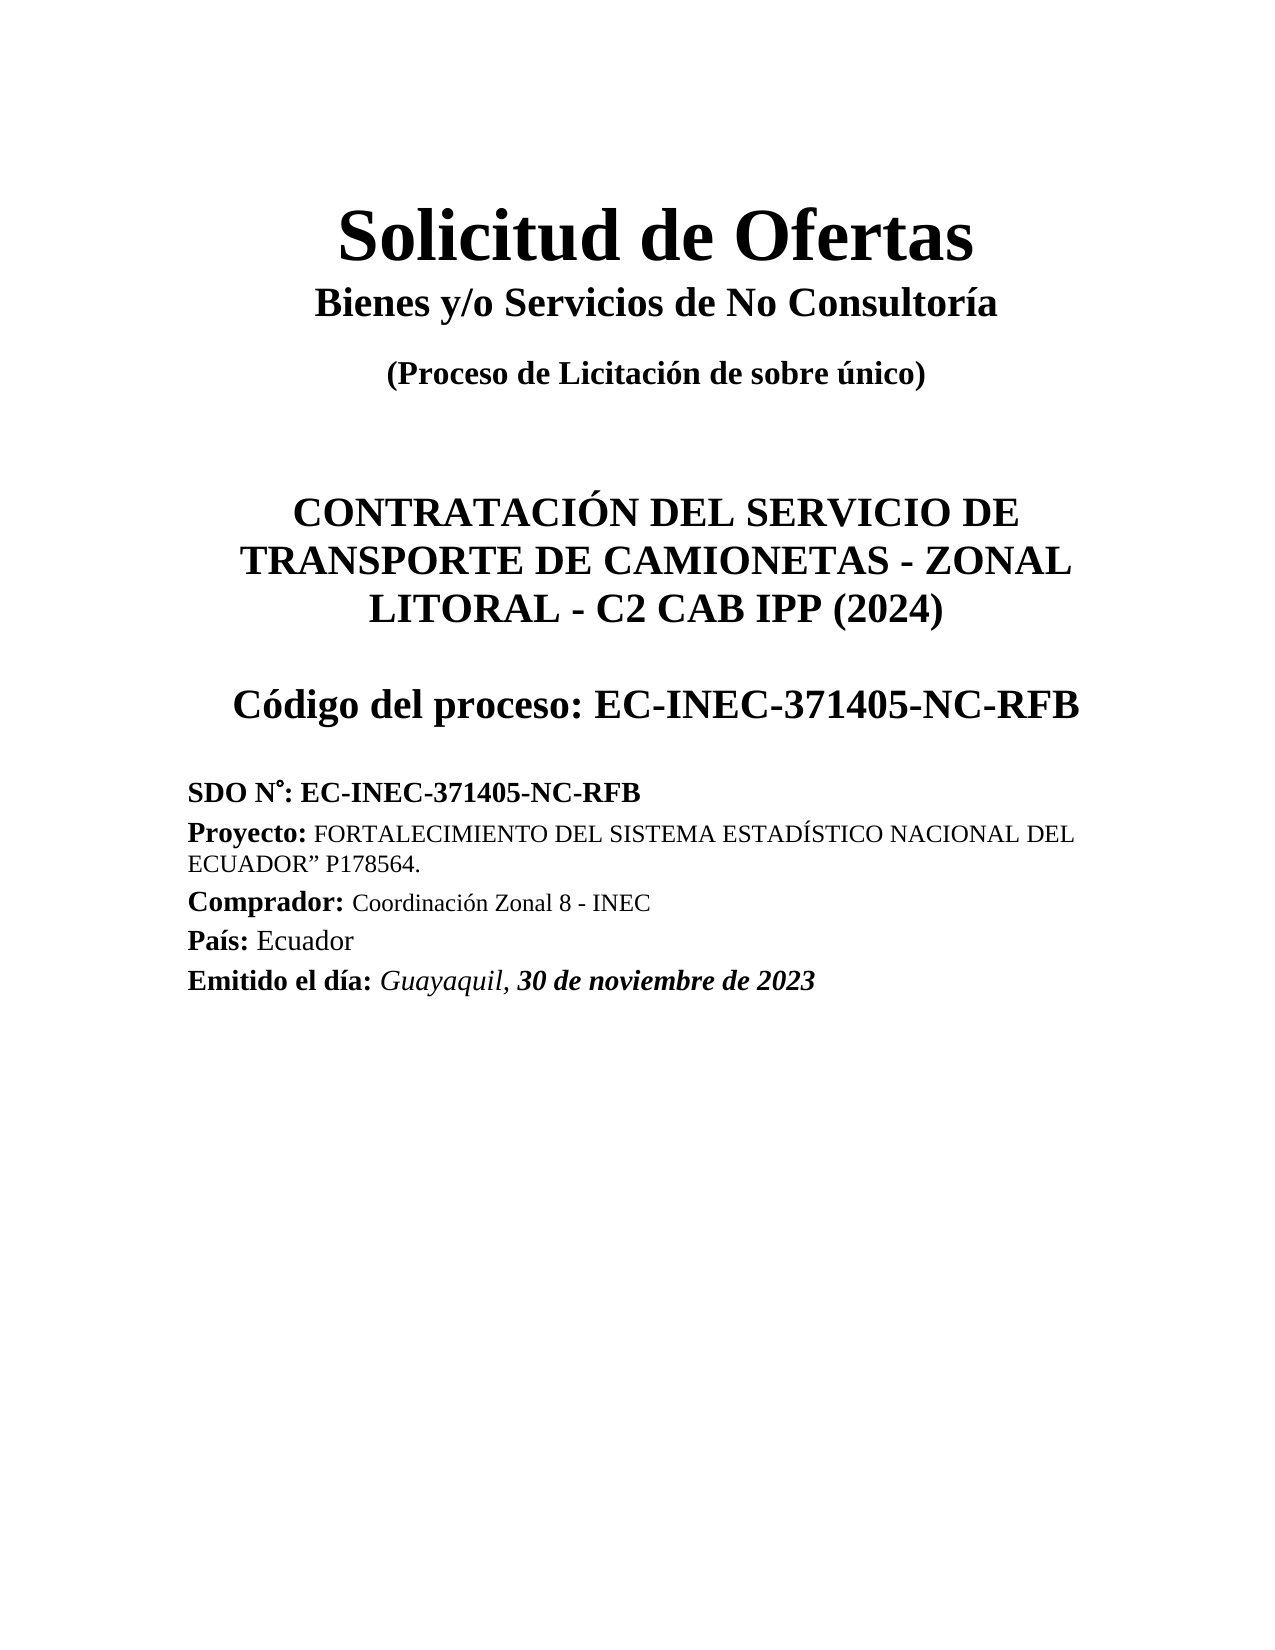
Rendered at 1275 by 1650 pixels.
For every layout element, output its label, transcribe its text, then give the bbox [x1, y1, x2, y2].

text SDO N: EC-INEC-371405-NC-RFB [187, 775, 1125, 809]
subtitle Bienes y/o Servicios de No Consultoría [187, 277, 1125, 325]
text Emitido el día: Guayaquil, 30 de noviembre de 2023 [187, 963, 1200, 997]
text Solicitud de Ofertas [187, 191, 1125, 277]
text Comprador: Coordinación Zonal 8 - INEC [187, 884, 1125, 917]
text Código del proceso: EC-INEC-371405-NC-RFB [187, 679, 1125, 727]
text Proyecto: FORTALECIMIENTO DEL SISTEMA ESTADÍSTICO NACIONAL DEL ECUADOR” P178564. [187, 815, 1125, 877]
text (Proceso de Licitación de sobre único) [187, 354, 1125, 392]
text País: Ecuador [187, 923, 1181, 957]
text CONTRATACIÓN DEL SERVICIO DE TRANSPORTE DE CAMIONETAS - ZONAL LITORAL - C2 CAB IPP (2024) [187, 488, 1125, 632]
